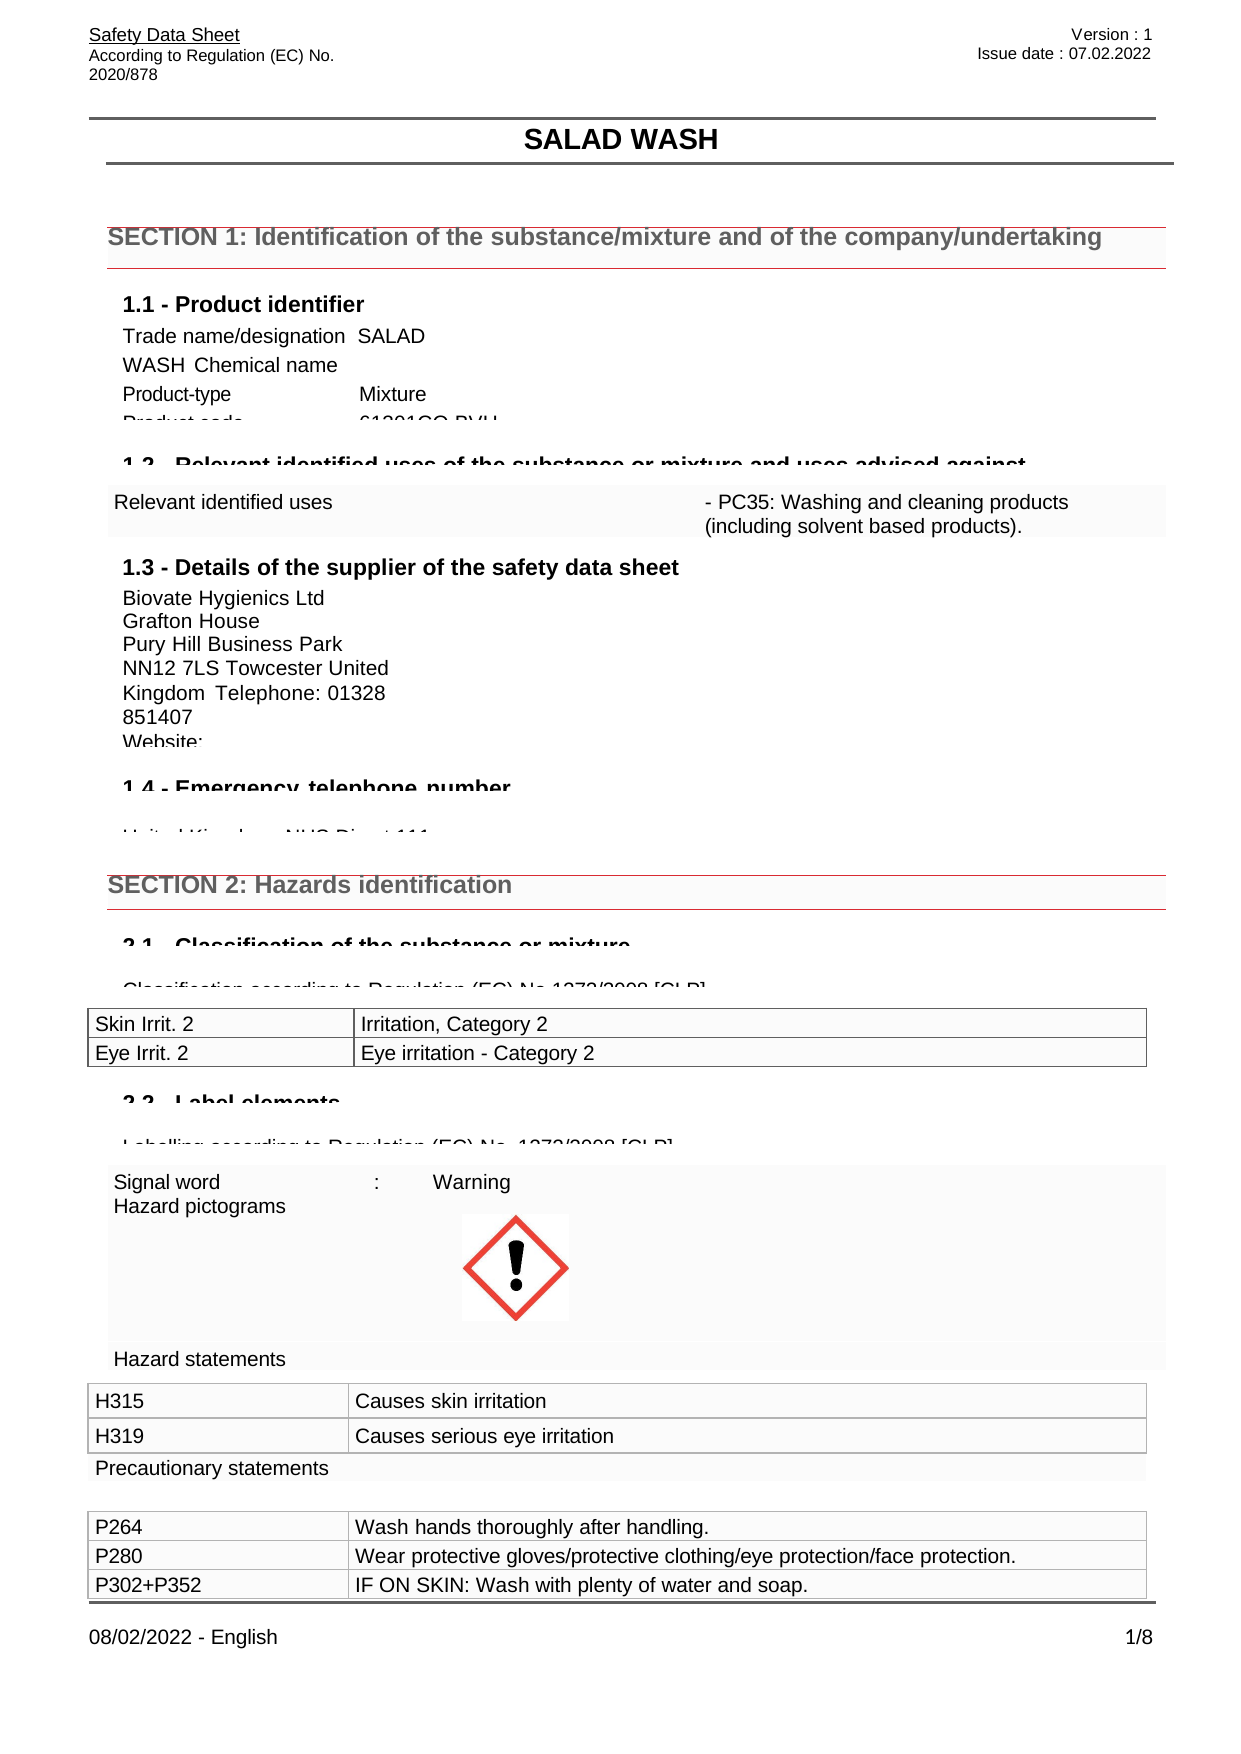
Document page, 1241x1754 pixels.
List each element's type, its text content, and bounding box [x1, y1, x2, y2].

table_cell P280 [89, 1541, 348, 1569]
text SALAD WASH [522, 122, 721, 156]
table_cell H319 [89, 1419, 348, 1452]
table_header Causes skin irritation [349, 1384, 1146, 1417]
picture [462, 1214, 569, 1321]
table_cell Eye Irrit. 2 [89, 1038, 353, 1066]
table_header Skin Irrit. 2 [89, 1009, 353, 1037]
table_cell Precautionary statements [88, 1454, 1146, 1481]
table_cell Causes serious eye irritation [349, 1419, 1146, 1452]
table_cell Eye irritation - Category 2 [355, 1038, 1146, 1066]
table_header P264 [89, 1512, 348, 1540]
table_cell Wear protective gloves/protective clothing/eye protection/face protection. [349, 1541, 1146, 1569]
table_header Wash hands thoroughly after handling. [349, 1512, 1146, 1540]
table_cell IF ON SKIN: Wash with plenty of water and soap. [349, 1570, 1146, 1598]
table_header H315 [89, 1384, 348, 1417]
table_cell P302+P352 [89, 1570, 348, 1598]
table_header Irritation, Category 2 [355, 1009, 1146, 1037]
